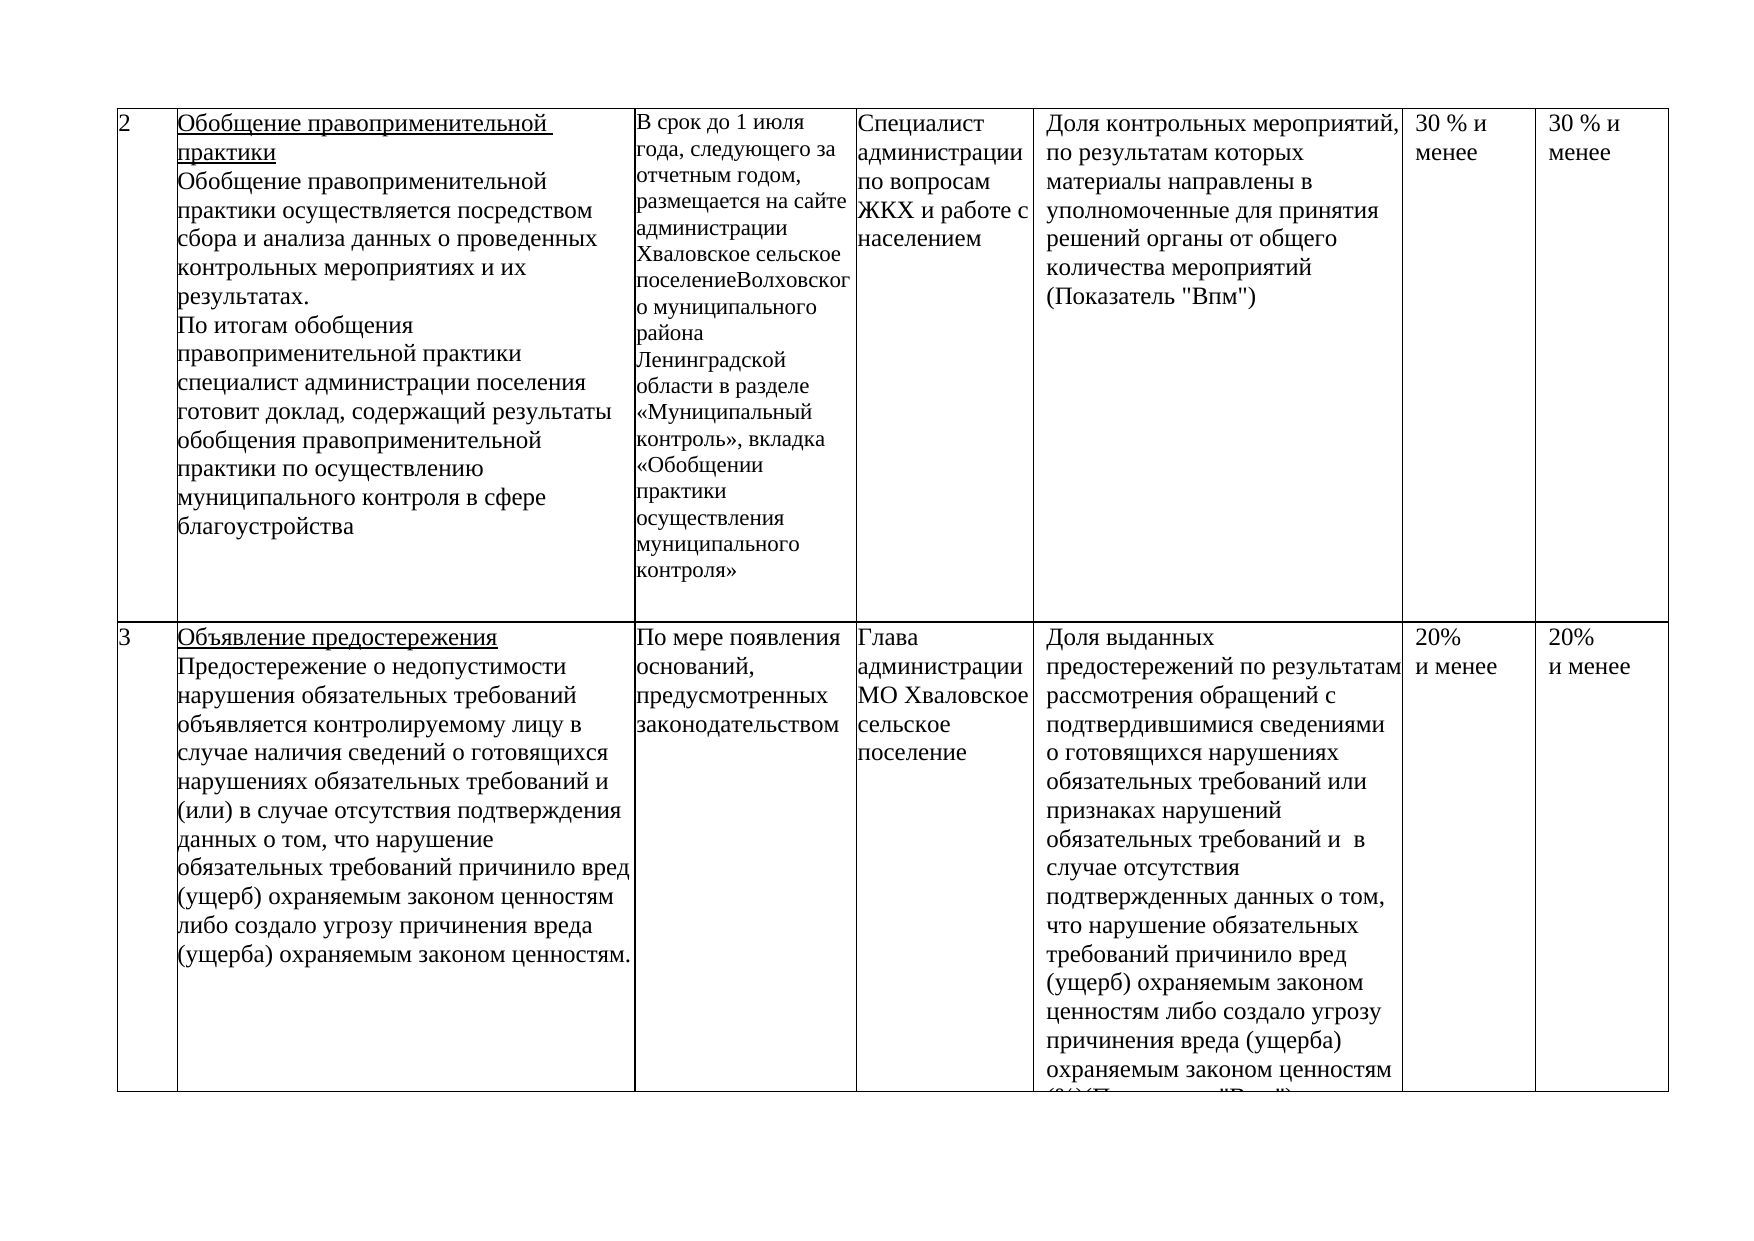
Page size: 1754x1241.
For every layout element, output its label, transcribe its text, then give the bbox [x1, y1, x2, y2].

table_cell Обобщение правоприменительной практики Обобщение правоприменительной практики осуществляется посредством сбора и анализа данных о проведенных контрольных мероприятиях и их результатах. По итогам обобщения правоприменительной практики специалист администрации поселения готовит доклад, содержащий результаты обобщения правоприменительной практики по осуществлению муниципального контроля в сфере благоустройства [178, 109, 634, 621]
table_cell 30 % и менее [1403, 109, 1535, 621]
table_cell Доля выданных предостережений по результатам рассмотрения обращений с подтвердившимися сведениями о готовящихся нарушениях обязательных требований или признаках нарушений обязательных требований и в случае отсутствия подтвержденных данных о том, что нарушение обязательных требований причинило вред (ущерб) охраняемым законом ценностям либо создало угрозу причинения вреда (ущерба) охраняемым законом ценностям (%)(Показатель "Впм") [1034, 623, 1402, 1091]
table_cell 2 [118, 109, 177, 621]
table_cell Объявление предостережения Предостережение о недопустимости нарушения обязательных требований объявляется контролируемому лицу в случае наличия сведений о готовящихся нарушениях обязательных требований и (или) в случае отсутствия подтверждения данных о том, что нарушение обязательных требований причинило вред (ущерб) охраняемым законом ценностям либо создало угрозу причинения вреда (ущерба) охраняемым законом ценностям. [178, 623, 634, 1091]
table_cell 20% и менее [1403, 623, 1535, 1091]
table_cell Доля контрольных мероприятий, по результатам которых материалы направлены в уполномоченные для принятия решений органы от общего количества мероприятий (Показатель "Впм") [1034, 109, 1402, 621]
table_cell 20% и менее [1536, 623, 1668, 1091]
table_cell 30 % и менее [1536, 109, 1668, 621]
table_cell Глава администрации МО Хваловское сельское поселение [857, 623, 1033, 1091]
table_cell 3 [118, 623, 177, 1091]
table_cell Специалист администрации по вопросам ЖКХ и работе с населением [857, 109, 1033, 621]
table_cell В срок до 1 июля года, следующего за отчетным годом, размещается на сайте администрации Хваловское сельское поселениеВолховского муниципального района Ленинградской области в разделе «Муниципальный контроль», вкладка «Обобщении практики осуществления муниципального контроля» [636, 109, 856, 621]
table_cell По мере появления оснований, предусмотренных законодательством [636, 623, 856, 1091]
